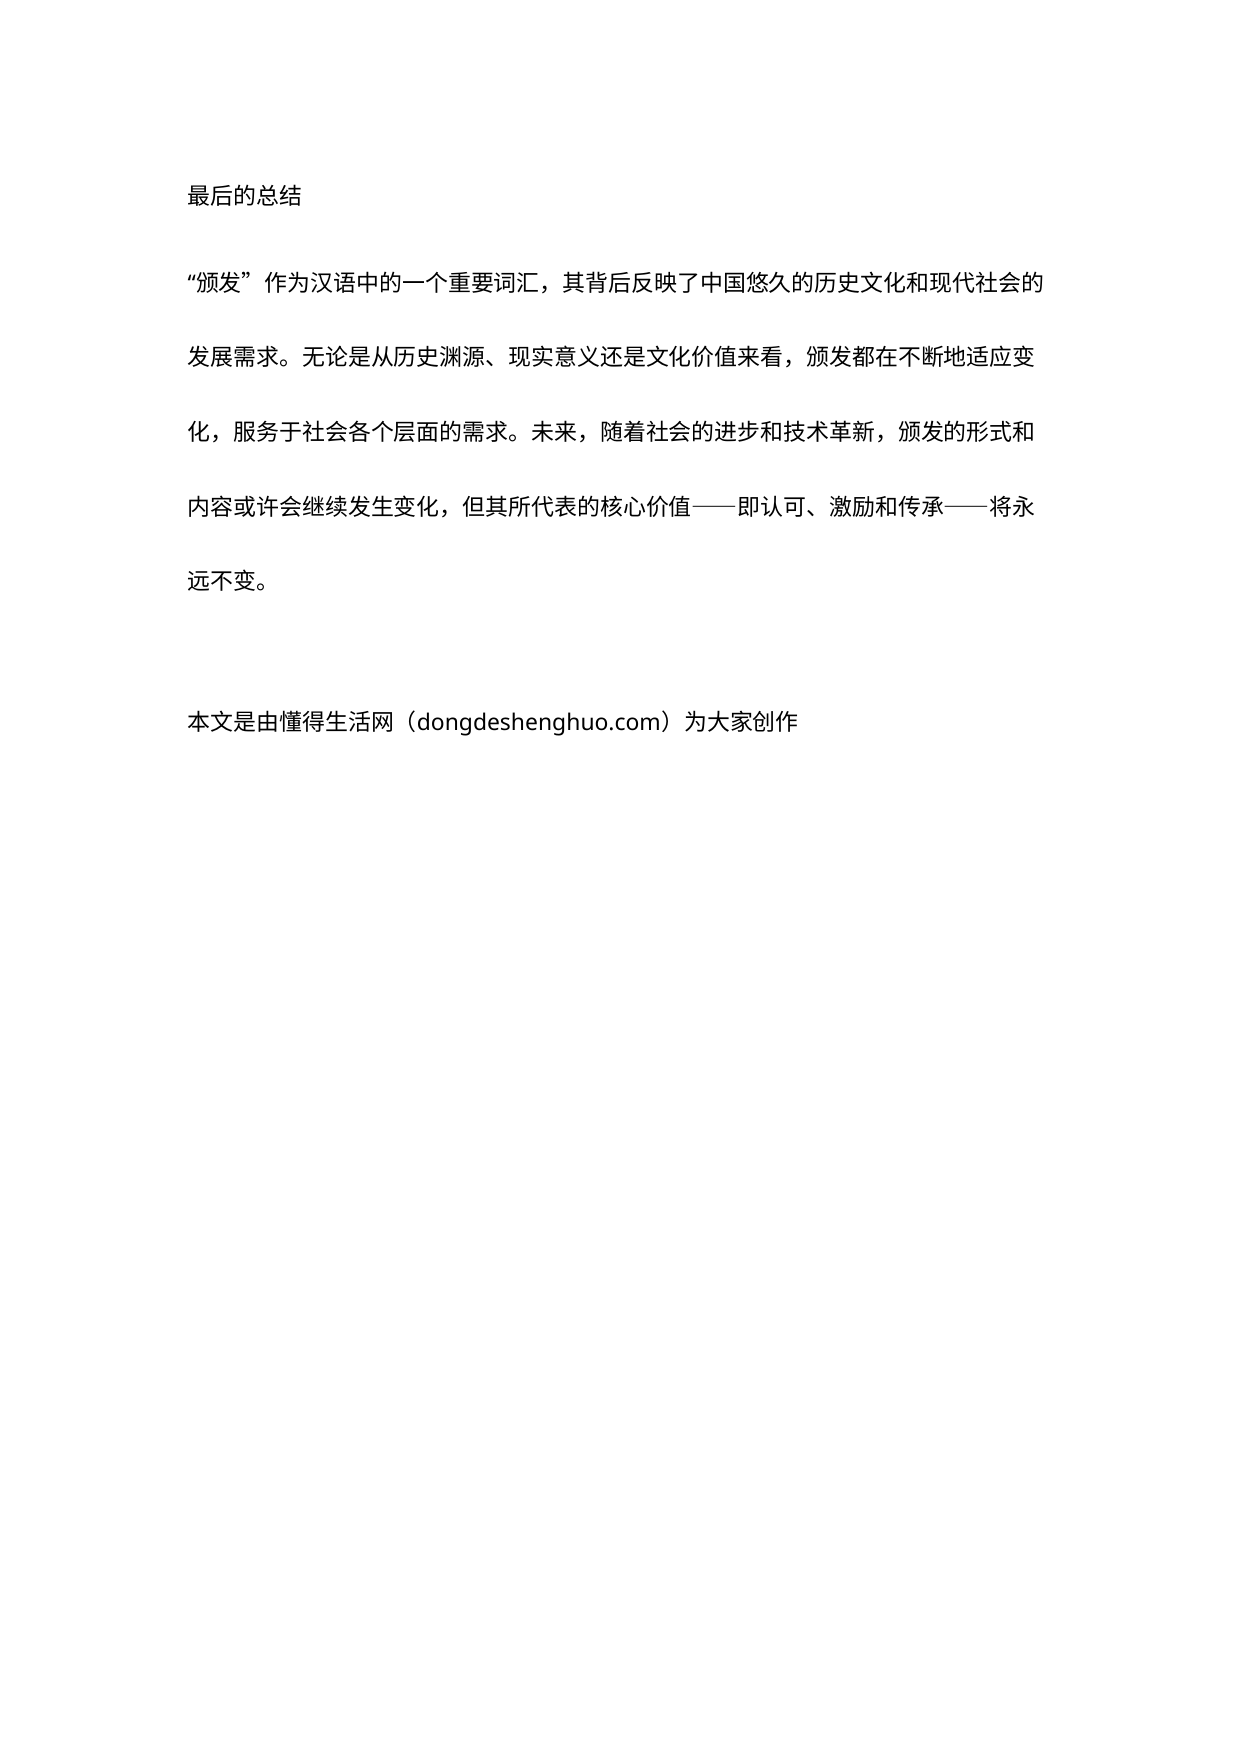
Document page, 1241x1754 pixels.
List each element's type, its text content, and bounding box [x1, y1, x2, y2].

text 最后的总结 [187, 162, 1053, 227]
text “颁发”作为汉语中的一个重要词汇，其背后反映了中国悠久的历史文化和现代社会的发展需求。无论是从历史渊源、现实意义还是文化价值来看，颁发都在不断地适应变化，服务于社会各个层面的需求。未来，随着社会的进步和技术革新，颁发的形式和内容或许会继续发生变化，但其所代表的核心价值——即认可、激励和传承——将永远不变。 [187, 248, 1053, 612]
text 本文是由懂得生活网（dongdeshenghuo.com）为大家创作 [187, 688, 1053, 753]
